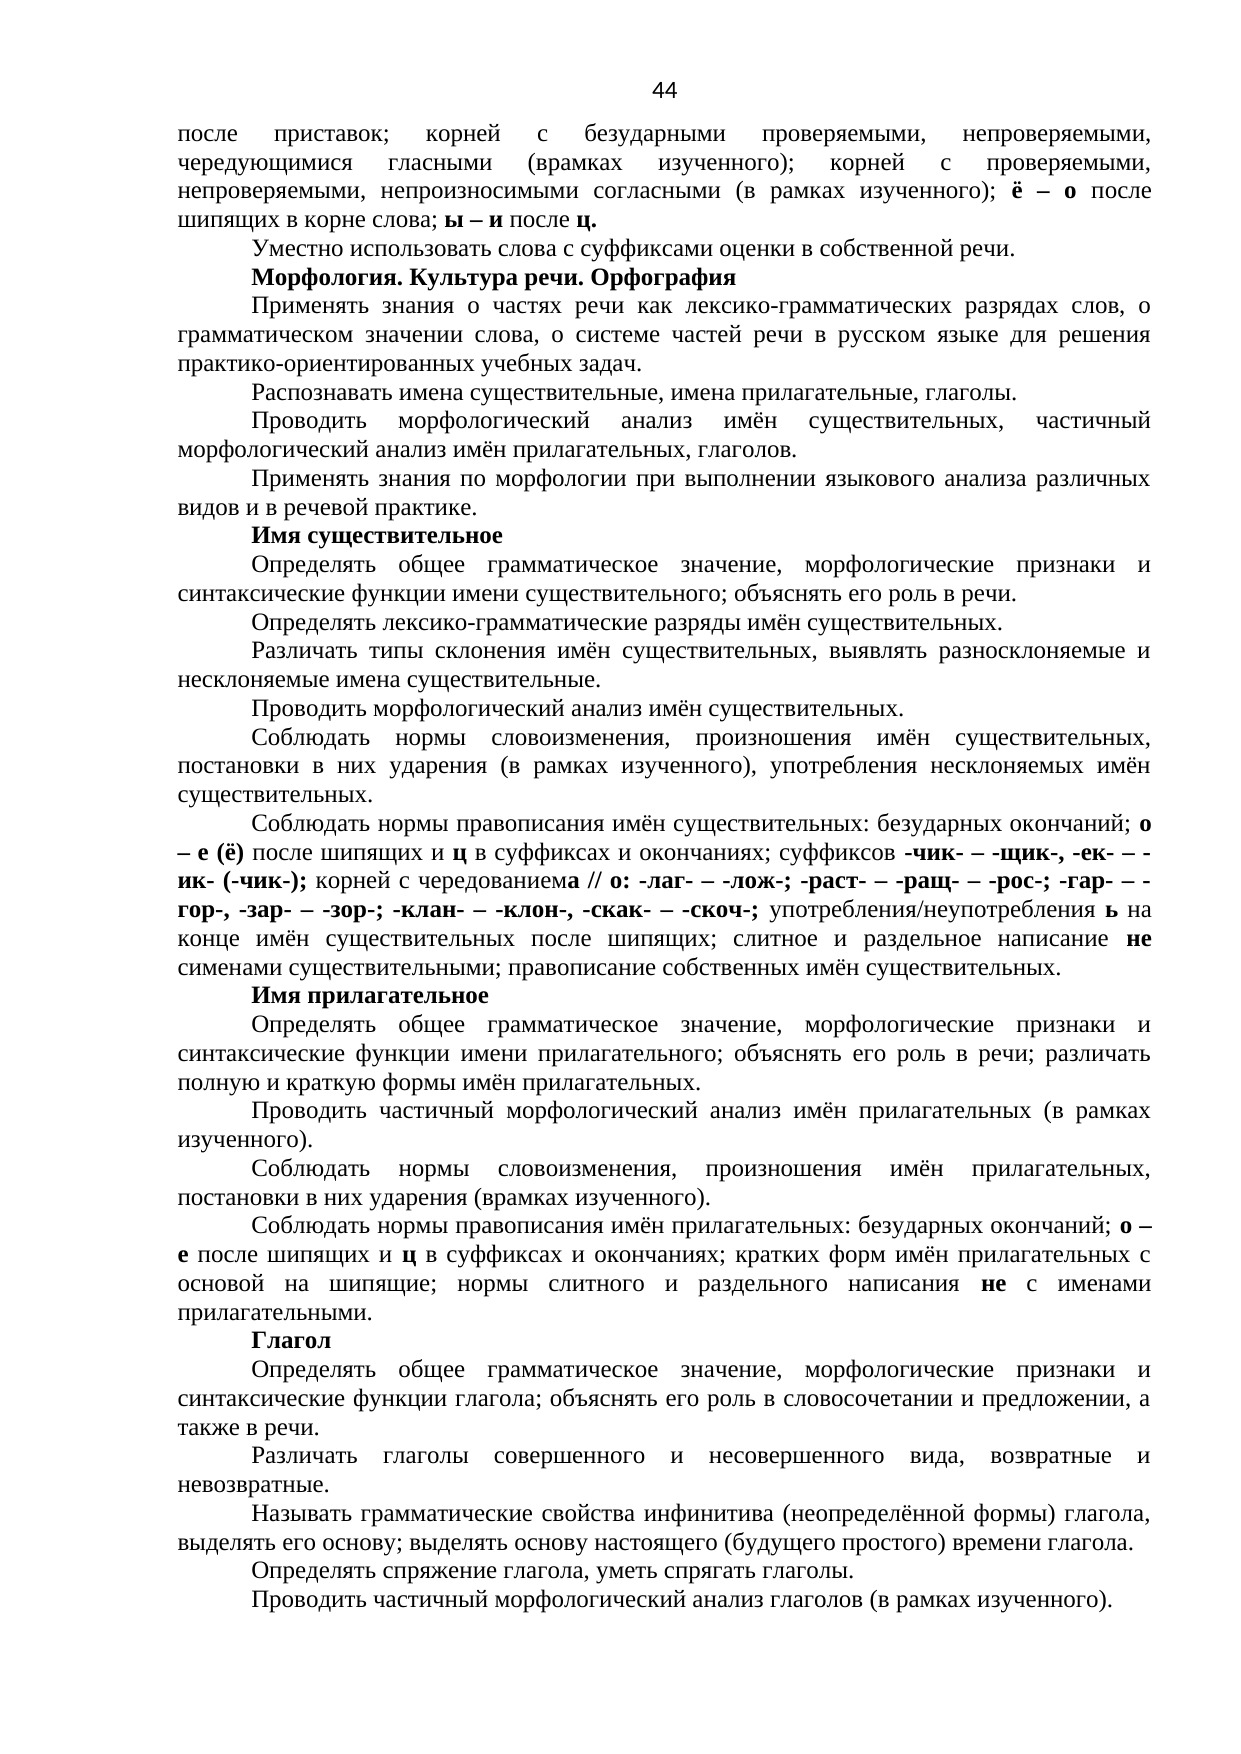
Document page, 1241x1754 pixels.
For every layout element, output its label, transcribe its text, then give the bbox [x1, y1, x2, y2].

text Определять общее грамматическое значение, морфологические признаки и синтаксические функции глагола; объяснять его роль в словосочетании и предложении, а также в речи. [177, 1354, 1152, 1441]
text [177, 118, 1152, 233]
text Различать глаголы совершенного и несовершенного вида, возвратные и невозвратные. [177, 1441, 1152, 1498]
text Распознавать имена существительные, имена прилагательные, глаголы. [177, 377, 1152, 406]
text Применять знания о частях речи как лексико-грамматических разрядах слов, о грамматическом значении слова, о системе частей речи в русском языке для решения практико-ориентированных учебных задач. [177, 291, 1152, 377]
text Соблюдать нормы правописания имён прилагательных: безударных окончаний; о – е после шипящих и ц в суффиксах и окончаниях; кратких форм имён прилагательных с основой на шипящие; нормы слитного и раздельного написания не с именами прилагательными. [177, 1211, 1152, 1326]
text Различать типы склонения имён существительных, выявлять разносклоняемые и несклоняемые имена существительные. [177, 636, 1152, 693]
text Определять лексико-грамматические разряды имён существительных. [177, 607, 1152, 636]
text Называть грамматические свойства инфинитива (неопределённой формы) глагола, выделять его основу; выделять основу настоящего (будущего простого) времени глагола. [177, 1498, 1152, 1556]
text Проводить морфологический анализ имён существительных, частичный морфологический анализ имён прилагательных, глаголов. [177, 406, 1152, 463]
text Определять общее грамматическое значение, морфологические признаки и синтаксические функции имени прилагательного; объяснять его роль в речи; различать полную и краткую формы имён прилагательных. [177, 1009, 1152, 1096]
text Имя существительное [177, 521, 1152, 549]
text Проводить частичный морфологический анализ имён прилагательных (в рамках изученного). [177, 1096, 1152, 1153]
text Глагол [177, 1326, 1152, 1354]
text Уместно использовать слова с суффиксами оценки в собственной речи. [177, 233, 1152, 262]
text Соблюдать нормы правописания имён существительных: безударных окончаний; о – е (ё) после шипящих и ц в суффиксах и окончаниях; суффиксов -чик- – -щик-, -ек- – -ик- (-чик-); корней с чередованиема // о: -лаг- – -лож-; -раст- – -ращ- – -рос-; -гар- – -гор-, -зар- – -зор-; -клан- – -клон-, -скак- – -скоч-; употребления/неупотребления ь на конце имён существительных после шипящих; слитное и раздельное написание не сименами существительными; правописание собственных имён существительных. [177, 808, 1152, 981]
text Морфология. Культура речи. Орфография [177, 262, 1152, 291]
text Определять общее грамматическое значение, морфологические признаки и синтаксические функции имени существительного; объяснять его роль в речи. [177, 549, 1152, 607]
text Проводить частичный морфологический анализ глаголов (в рамках изученного). [177, 1584, 1152, 1613]
text Определять спряжение глагола, уметь спрягать глаголы. [177, 1556, 1152, 1584]
text Соблюдать нормы словоизменения, произношения имён существительных, постановки в них ударения (в рамках изученного), употребления несклоняемых имён существительных. [177, 722, 1152, 808]
text Проводить морфологический анализ имён существительных. [177, 693, 1152, 722]
text Применять знания по морфологии при выполнении языкового анализа различных видов и в речевой практике. [177, 463, 1152, 521]
text Соблюдать нормы словоизменения, произношения имён прилагательных, постановки в них ударения (врамках изученного). [177, 1153, 1152, 1211]
text Имя прилагательное [177, 981, 1152, 1009]
